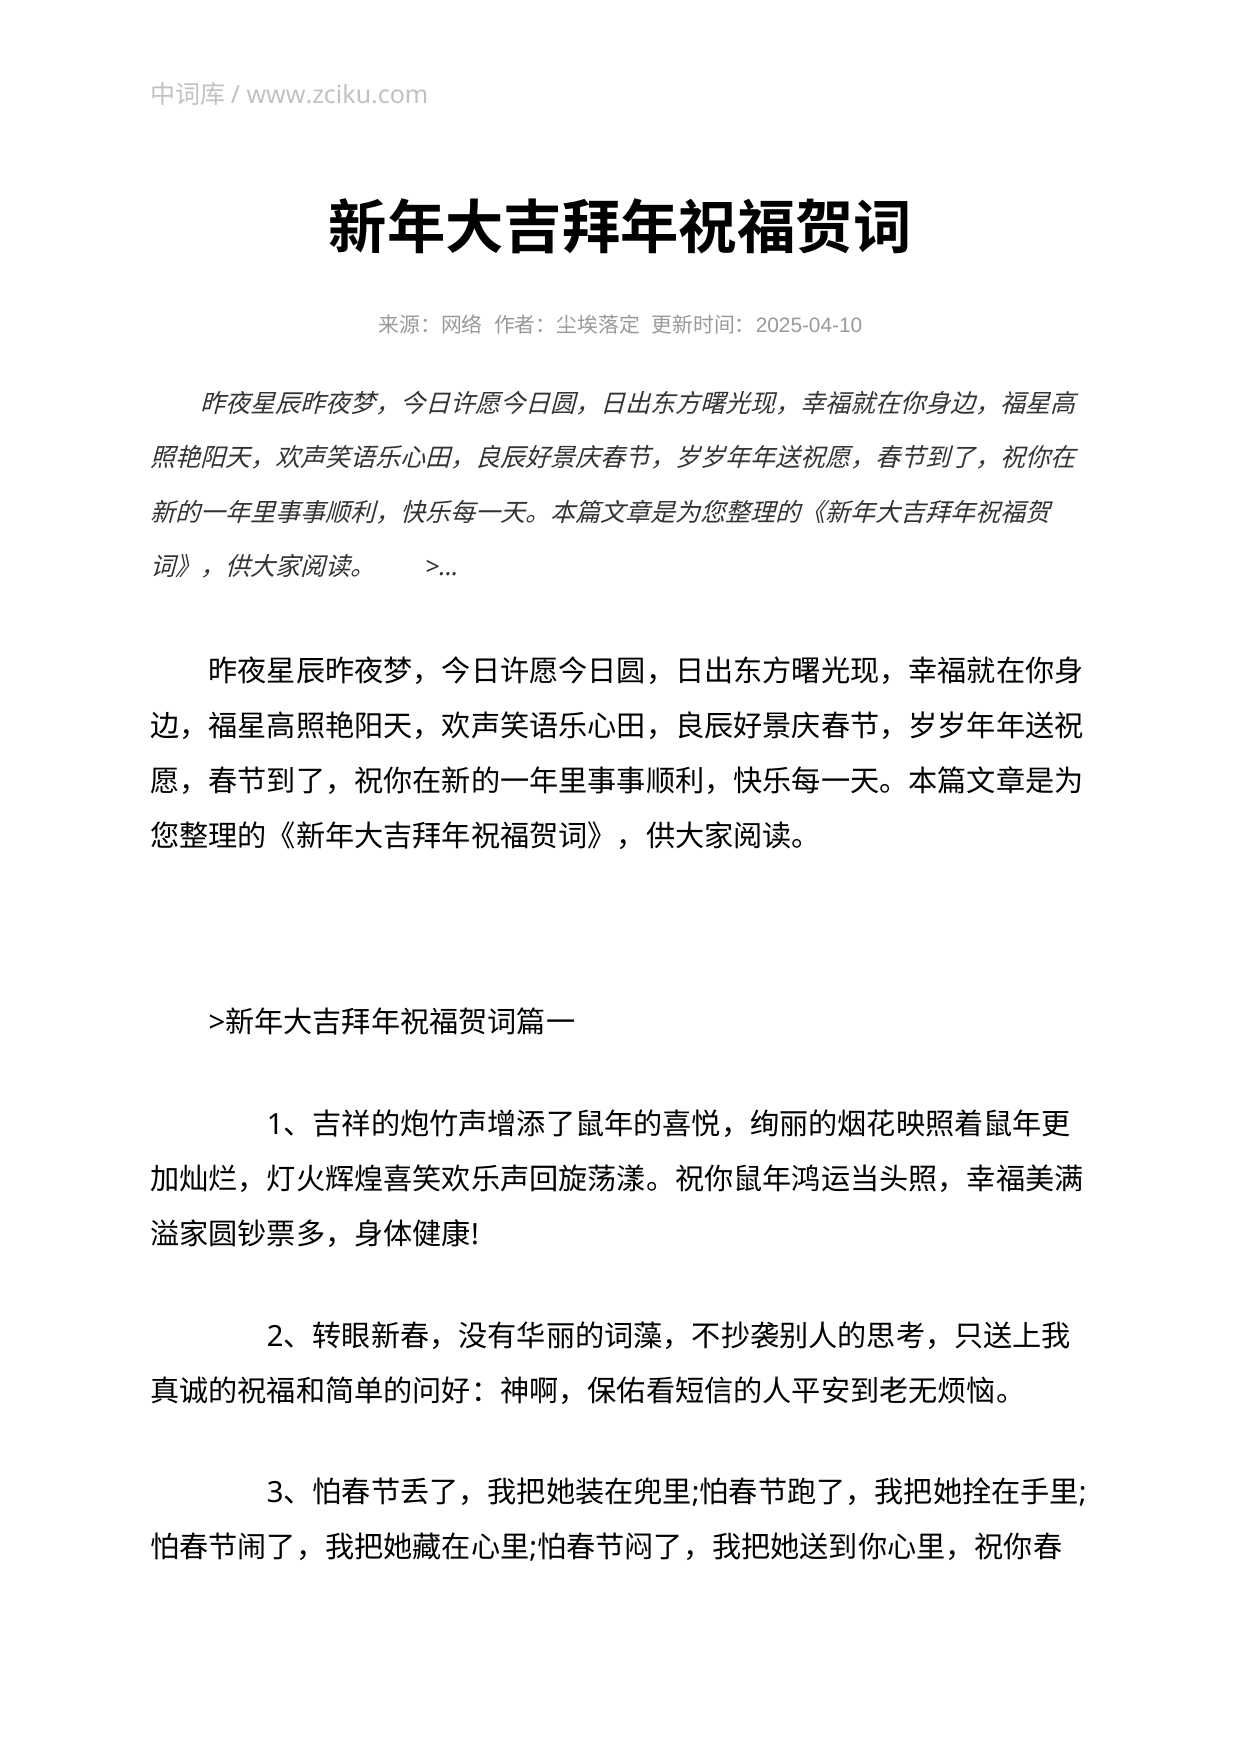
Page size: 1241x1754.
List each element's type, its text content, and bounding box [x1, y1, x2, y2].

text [150, 1469, 1090, 1566]
text 2、转眼新春，没有华丽的词藻，不抄袭别人的思考，只送上我真诚的祝福和简单的问好：神啊，保佑看短信的人平安到老无烦恼。 [150, 1312, 1090, 1409]
text 1、吉祥的炮竹声增添了鼠年的喜悦，绚丽的烟花映照着鼠年更加灿烂，灯火辉煌喜笑欢乐声回旋荡漾。祝你鼠年鸿运当头照，幸福美满溢家圆钞票多，身体健康! [150, 1100, 1090, 1253]
subtitle 新年大吉拜年祝福贺词 [150, 181, 1090, 266]
text 昨夜星辰昨夜梦，今日许愿今日圆，日出东方曙光现，幸福就在你身边，福星高照艳阳天，欢声笑语乐心田，良辰好景庆春节，岁岁年年送祝愿，春节到了，祝你在新的一年里事事顺利，快乐每一天。本篇文章是为您整理的《新年大吉拜年祝福贺词》，供大家阅读。 [150, 648, 1090, 855]
text 来源：网络 作者：尘埃落定 更新时间：2025-04-10 [150, 313, 1090, 337]
text >新年大吉拜年祝福贺词篇一 [150, 998, 1090, 1041]
text 昨夜星辰昨夜梦，今日许愿今日圆，日出东方曙光现，幸福就在你身边，福星高照艳阳天，欢声笑语乐心田，良辰好景庆春节，岁岁年年送祝愿，春节到了，祝你在新的一年里事事顺利，快乐每一天。本篇文章是为您整理的《新年大吉拜年祝福贺词》，供大家阅读。 >... [150, 383, 1090, 583]
